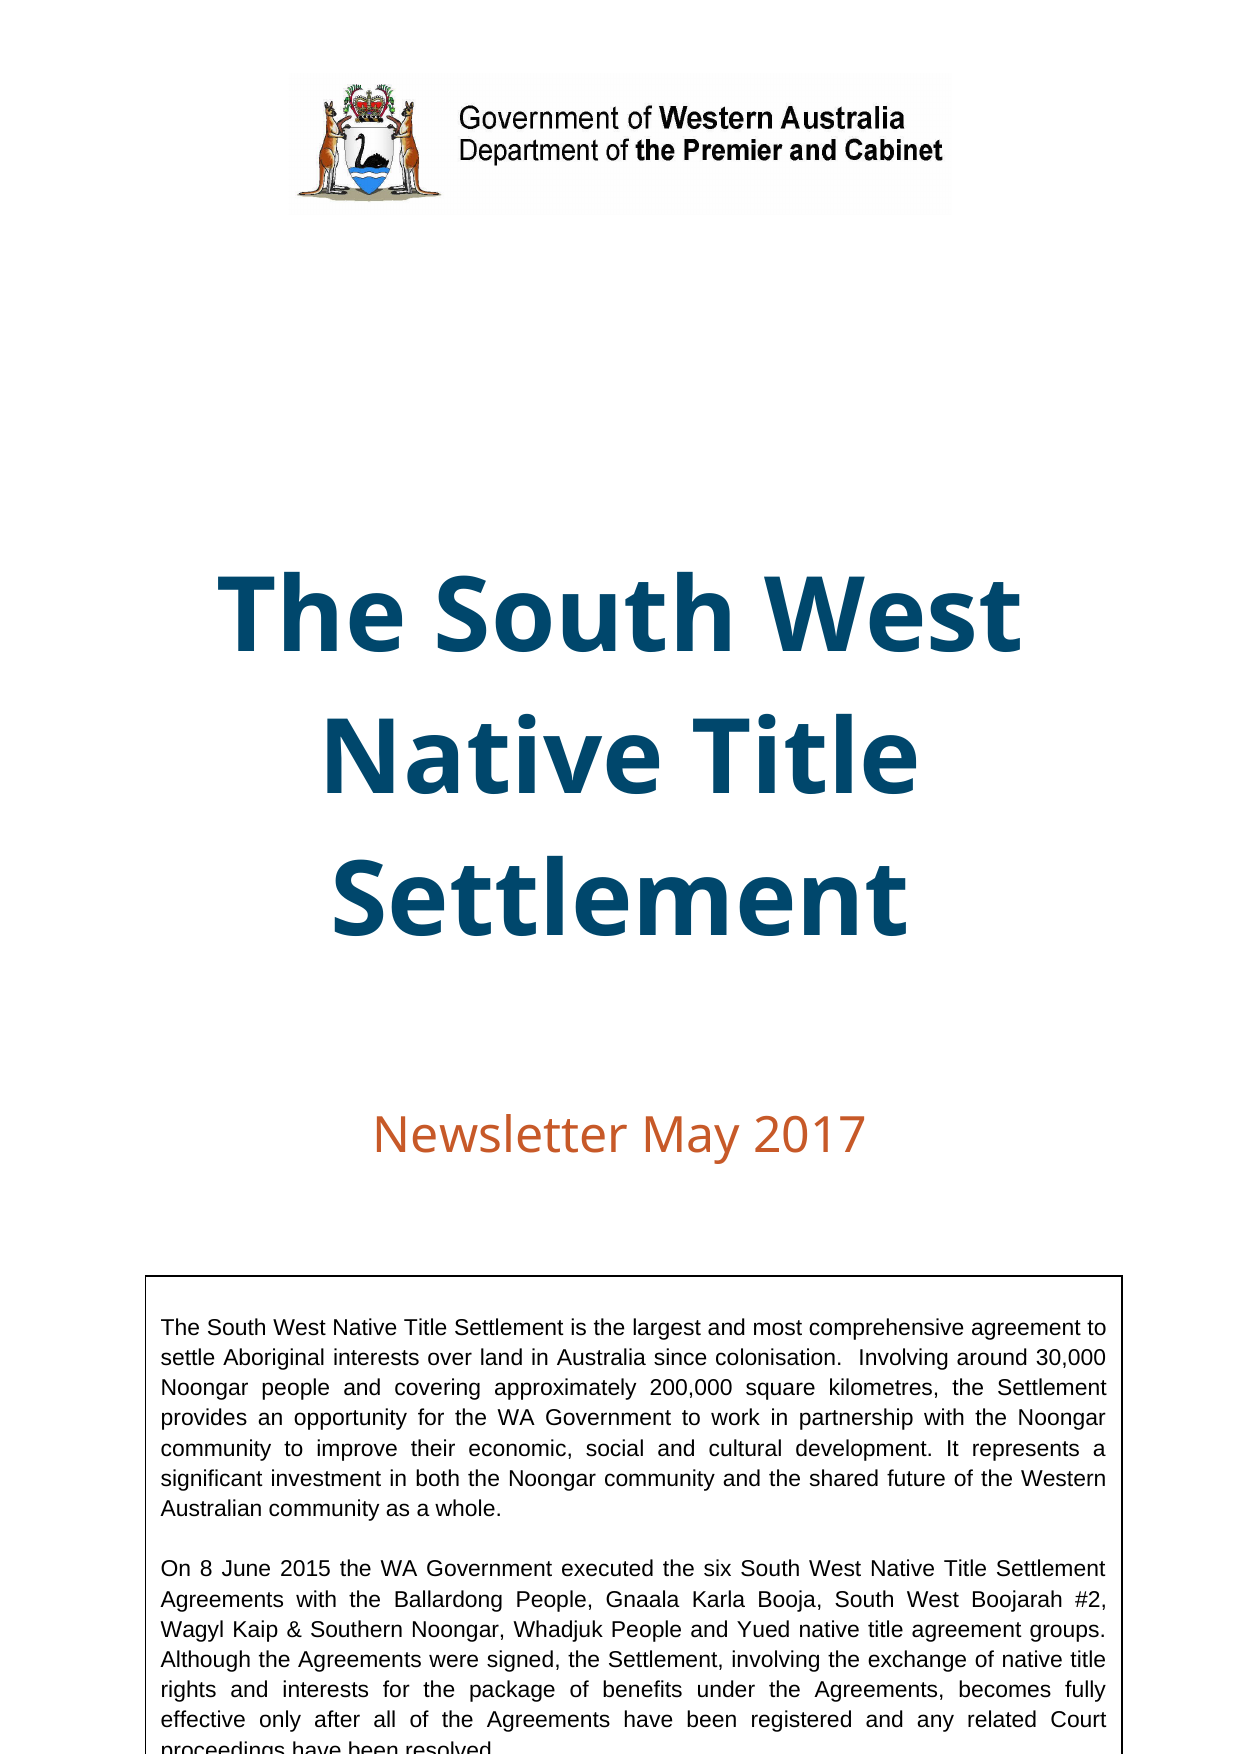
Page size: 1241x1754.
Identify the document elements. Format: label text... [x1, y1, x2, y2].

text The South West Native Title Settlement [150, 540, 1090, 966]
picture [288, 73, 952, 215]
text Newsletter May 2017 [150, 1071, 1090, 1167]
